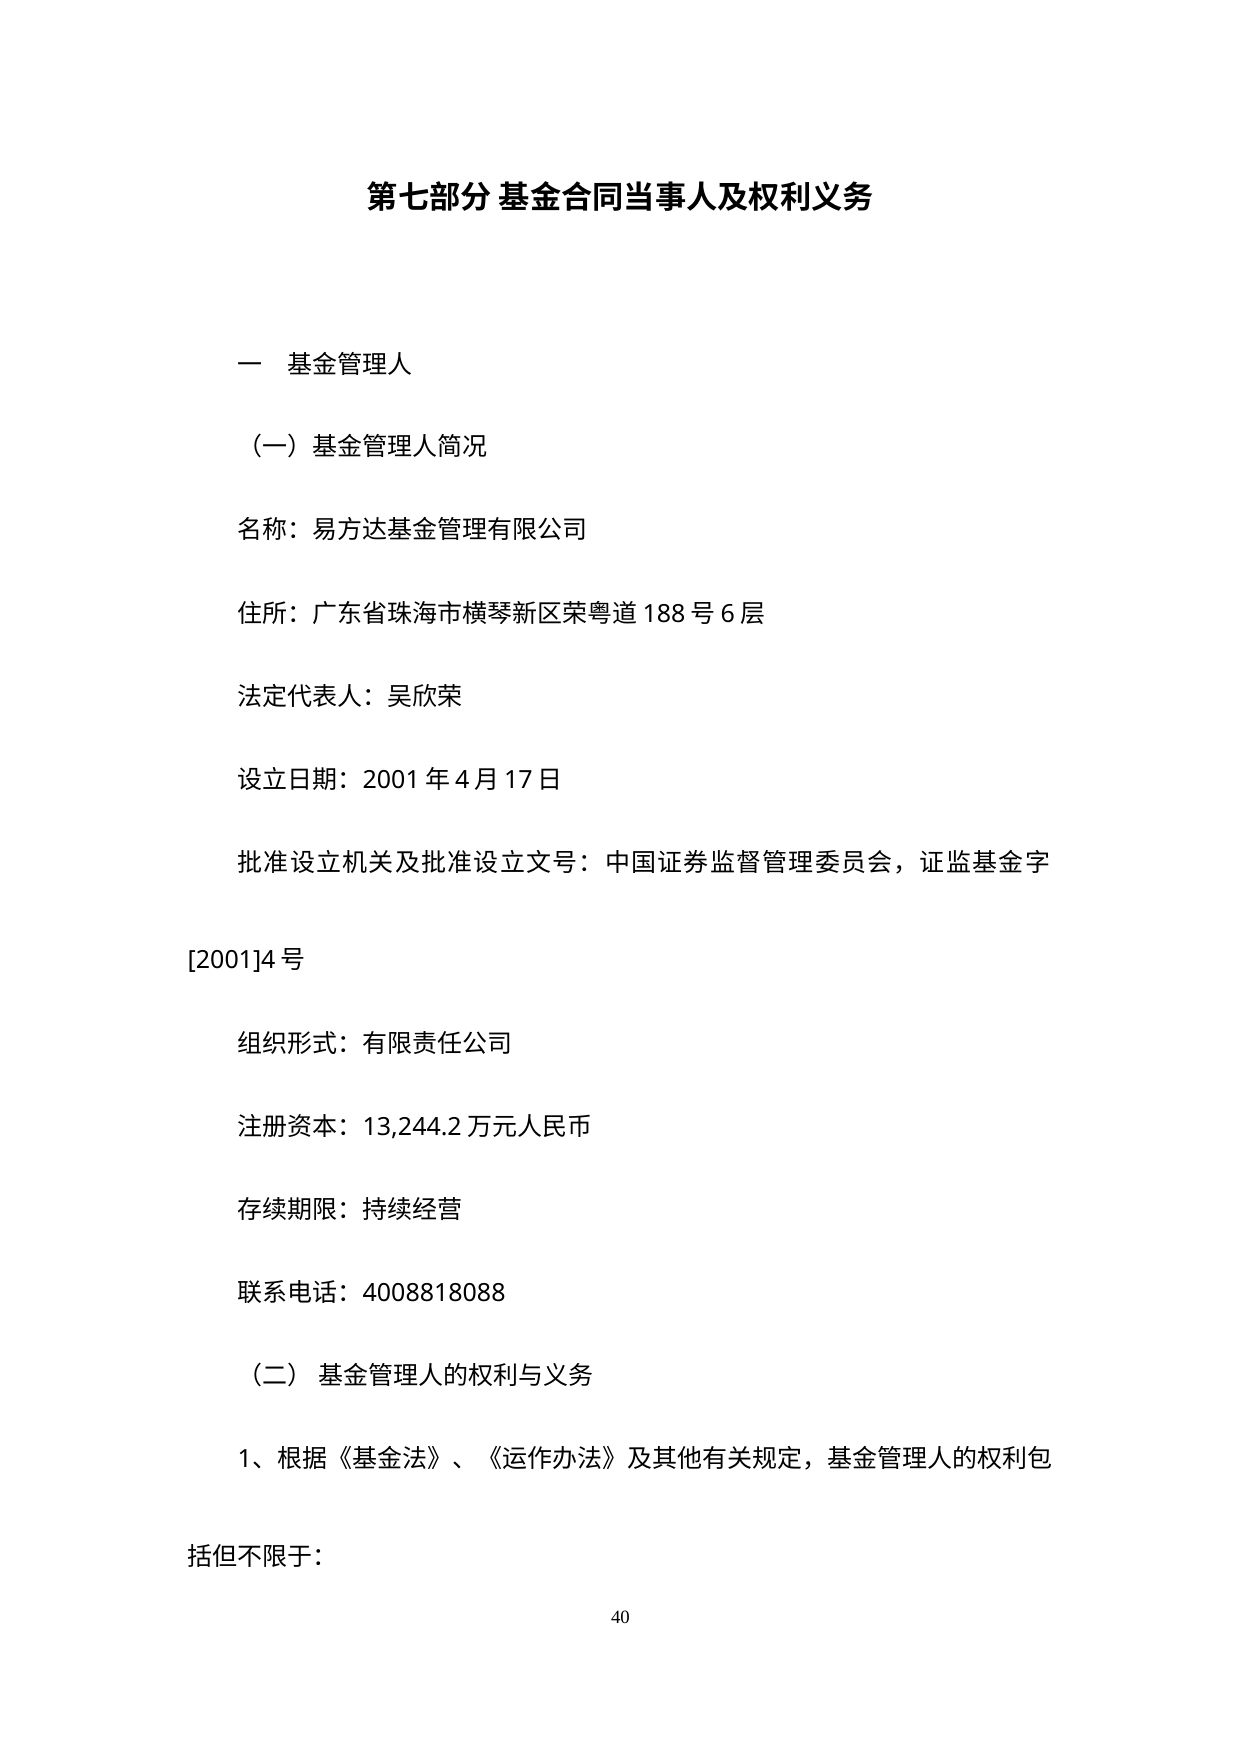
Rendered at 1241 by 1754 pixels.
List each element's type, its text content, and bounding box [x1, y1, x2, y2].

text 第七部分 基金合同当事人及权利义务 [187, 162, 1053, 227]
text （二） 基金管理人的权利与义务 [187, 1341, 1053, 1406]
text 组织形式：有限责任公司 [187, 1009, 1053, 1074]
text 法定代表人：吴欣荣 [187, 662, 1053, 727]
text 名称：易方达基金管理有限公司 [187, 496, 1053, 561]
list 基金管理人 [237, 332, 1053, 397]
text 住所：广东省珠海市横琴新区荣粤道188号6层 [187, 579, 1053, 644]
text （一）基金管理人简况 [237, 413, 1053, 478]
text 存续期限：持续经营 [187, 1175, 1053, 1240]
text 注册资本：13,244.2万元人民币 [187, 1092, 1053, 1157]
text 设立日期：2001年4月17日 [187, 745, 1053, 810]
text 联系电话：4008818088 [187, 1258, 1053, 1323]
text 批准设立机关及批准设立文号：中国证券监督管理委员会，证监基金字[2001]4号 [187, 828, 1053, 991]
text 1、根据《基金法》、《运作办法》及其他有关规定，基金管理人的权利包括但不限于： [187, 1424, 1053, 1587]
